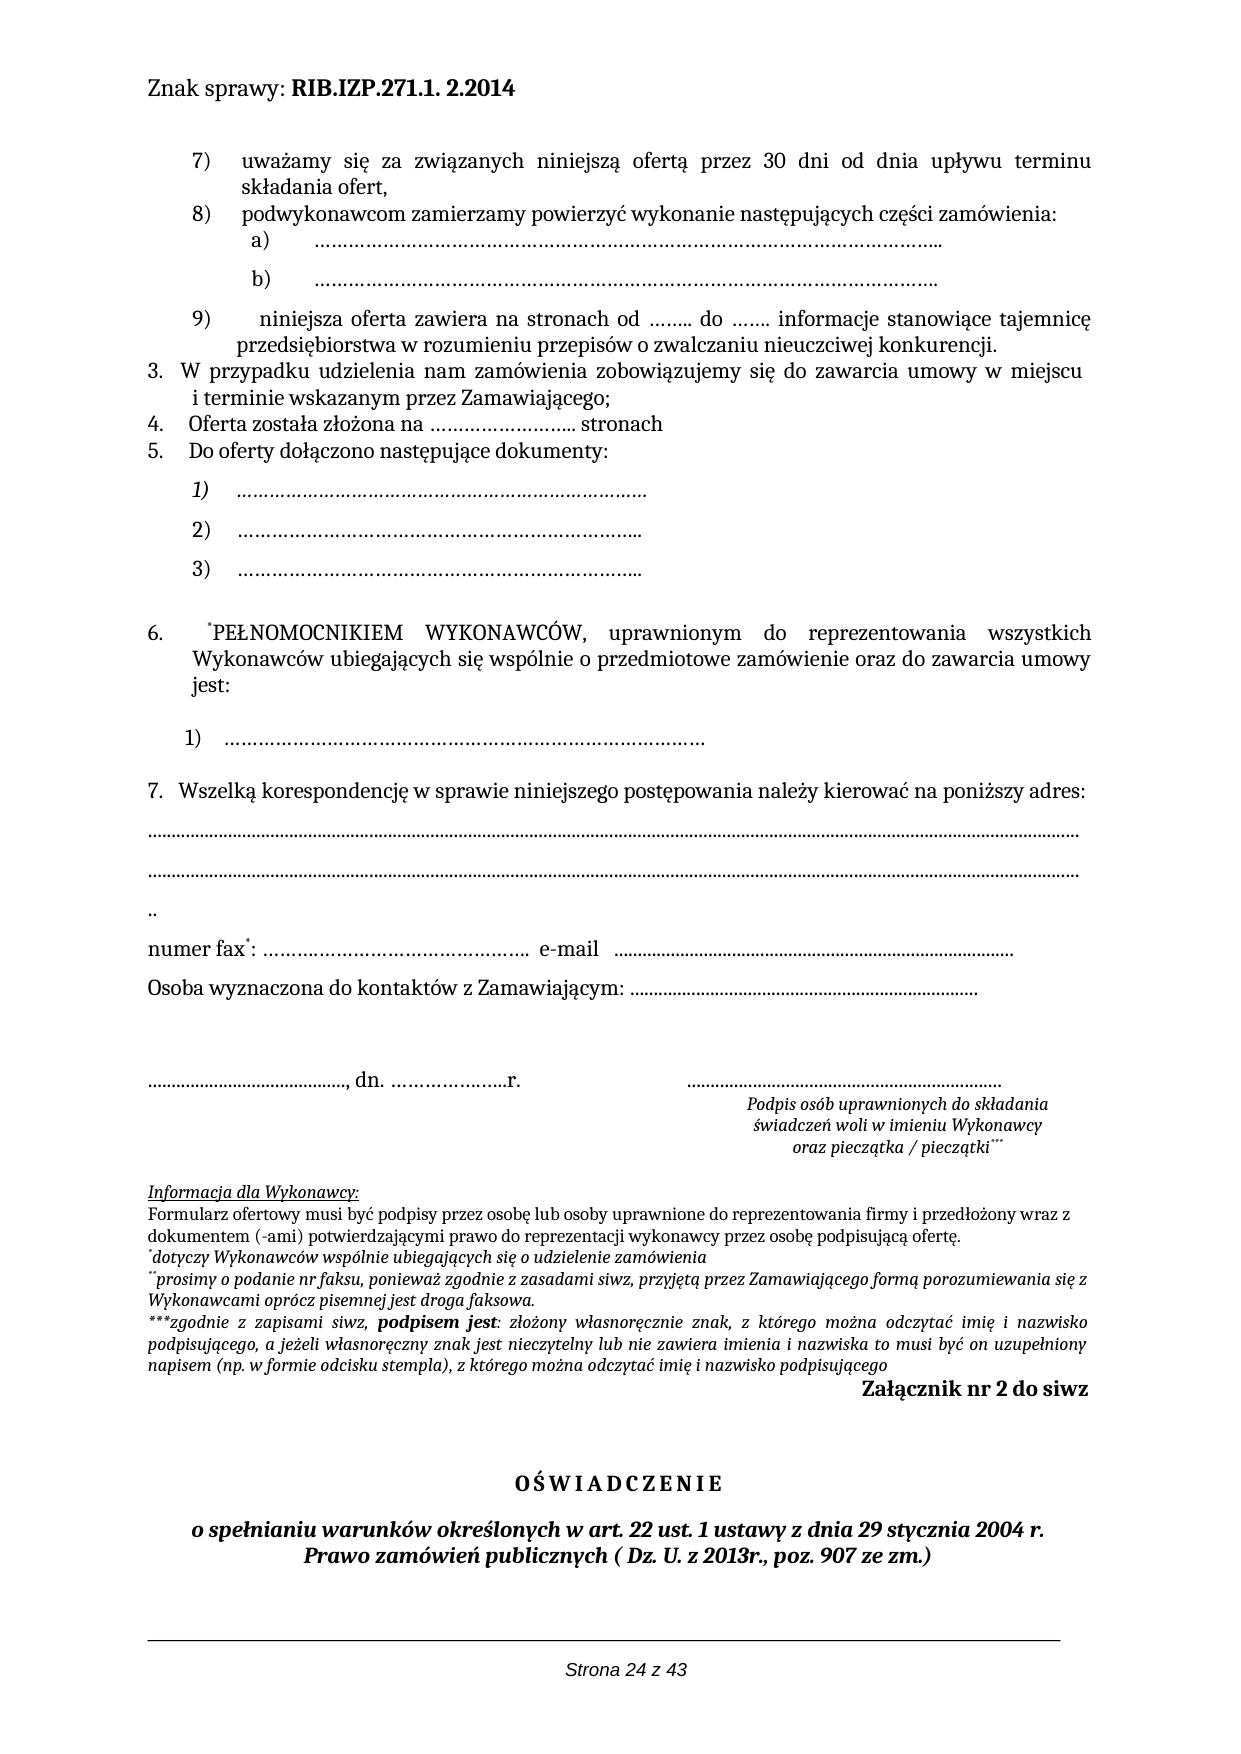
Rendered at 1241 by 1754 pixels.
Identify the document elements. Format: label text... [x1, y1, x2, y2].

list ………………………………………………………………………… [185, 725, 1093, 751]
list uważamy się za związanych niniejszą ofertą przez 30 dni od dnia upływu terminu składania ofert, [192, 148, 1093, 200]
text .............................................................................................................................................................................................................................................................................................................................................................................................................. [148, 817, 1085, 922]
text Załącznik nr 2 do siwz [148, 1376, 1088, 1402]
text o spełnianiu warunków określonych w art. 22 ust. 1 ustawy z dnia 29 stycznia 2004 r. [148, 1516, 1088, 1543]
list ………………………………………………………………… [192, 477, 1093, 503]
text numer fax*: ……….………………………………. e-mail ..................................................................................... [148, 935, 1093, 962]
list podwykonawcom zamierzamy powierzyć wykonanie następujących części zamówienia: [192, 200, 1093, 227]
text Osoba wyznaczona do kontaktów z Zamawiającym: .......................................................................... [148, 975, 1093, 1001]
text 6. *PEŁNOMOCNIKIEM WYKONAWCÓW, uprawnionym do reprezentowania wszystkich Wykonawców ubiegających się wspólnie o przedmiotowe zamówienie oraz do zawarcia umowy jest: [148, 619, 1093, 698]
text Informacja dla Wykonawcy: [148, 1182, 1088, 1204]
text ***zgodnie z zapisami siwz, podpisem jest: złożony własnoręcznie znak, z którego można odczytać imię i nazwisko podpisującego, a jeżeli własnoręczny znak jest nieczytelny lub nie zawiera imienia i nazwiska to musi być on uzupełniony napisem (np. w formie odcisku stempla), z którego można odczytać imię i nazwisko podpisującego [148, 1311, 1088, 1376]
text Formularz ofertowy musi być podpisy przez osobę lub osoby uprawnione do reprezentowania firmy i przedłożony wraz z dokumentem (-ami) potwierdzającymi prawo do reprezentacji wykonawcy przez osobę podpisującą ofertę. [148, 1204, 1088, 1247]
text 7. Wszelką korespondencję w sprawie niniejszego postępowania należy kierować na poniższy adres: [148, 777, 1093, 804]
list 5. Do oferty dołączono następujące dokumenty: [148, 437, 1093, 464]
list …………………………………………………………….. [192, 556, 1093, 582]
list ……………………………………………………………………………………………….. [251, 227, 1093, 253]
list ………………………………………………………………………………………………. [251, 266, 1093, 292]
text **prosimy o podanie nr faksu, ponieważ zgodnie z zasadami siwz, przyjętą przez Zamawiającego formą porozumiewania się z Wykonawcami oprócz pisemnej jest droga faksowa. [148, 1268, 1088, 1311]
list …………………………………………………………….. [192, 516, 1093, 543]
text 9) niniejsza oferta zawiera na stronach od …….. do ……. informacje stanowiące tajemnicę przedsiębiorstwa w rozumieniu przepisów o zwalczaniu nieuczciwej konkurencji. [192, 306, 1093, 358]
text Podpis osób uprawnionych do składania świadczeń woli w imieniu Wykonawcy oraz pieczątka / pieczątki*** [710, 1093, 1085, 1158]
text *dotyczy Wykonawców wspólnie ubiegających się o udzielenie zamówienia [148, 1247, 1088, 1268]
text .........................................., dn. …………….…..r. ................................................................... [148, 1067, 1196, 1093]
list 4. Oferta została złożona na …………………….. stronach [148, 411, 1093, 437]
list 3. W przypadku udzielenia nam zamówienia zobowiązujemy się do zawarcia umowy w miejscu i terminie wskazanym przez Zamawiającego; [148, 358, 1093, 411]
text Prawo zamówień publicznych ( Dz. U. z 2013r., poz. 907 ze zm.) [148, 1543, 1088, 1569]
subtitle OŚWIADCZENIE [148, 1471, 1088, 1497]
